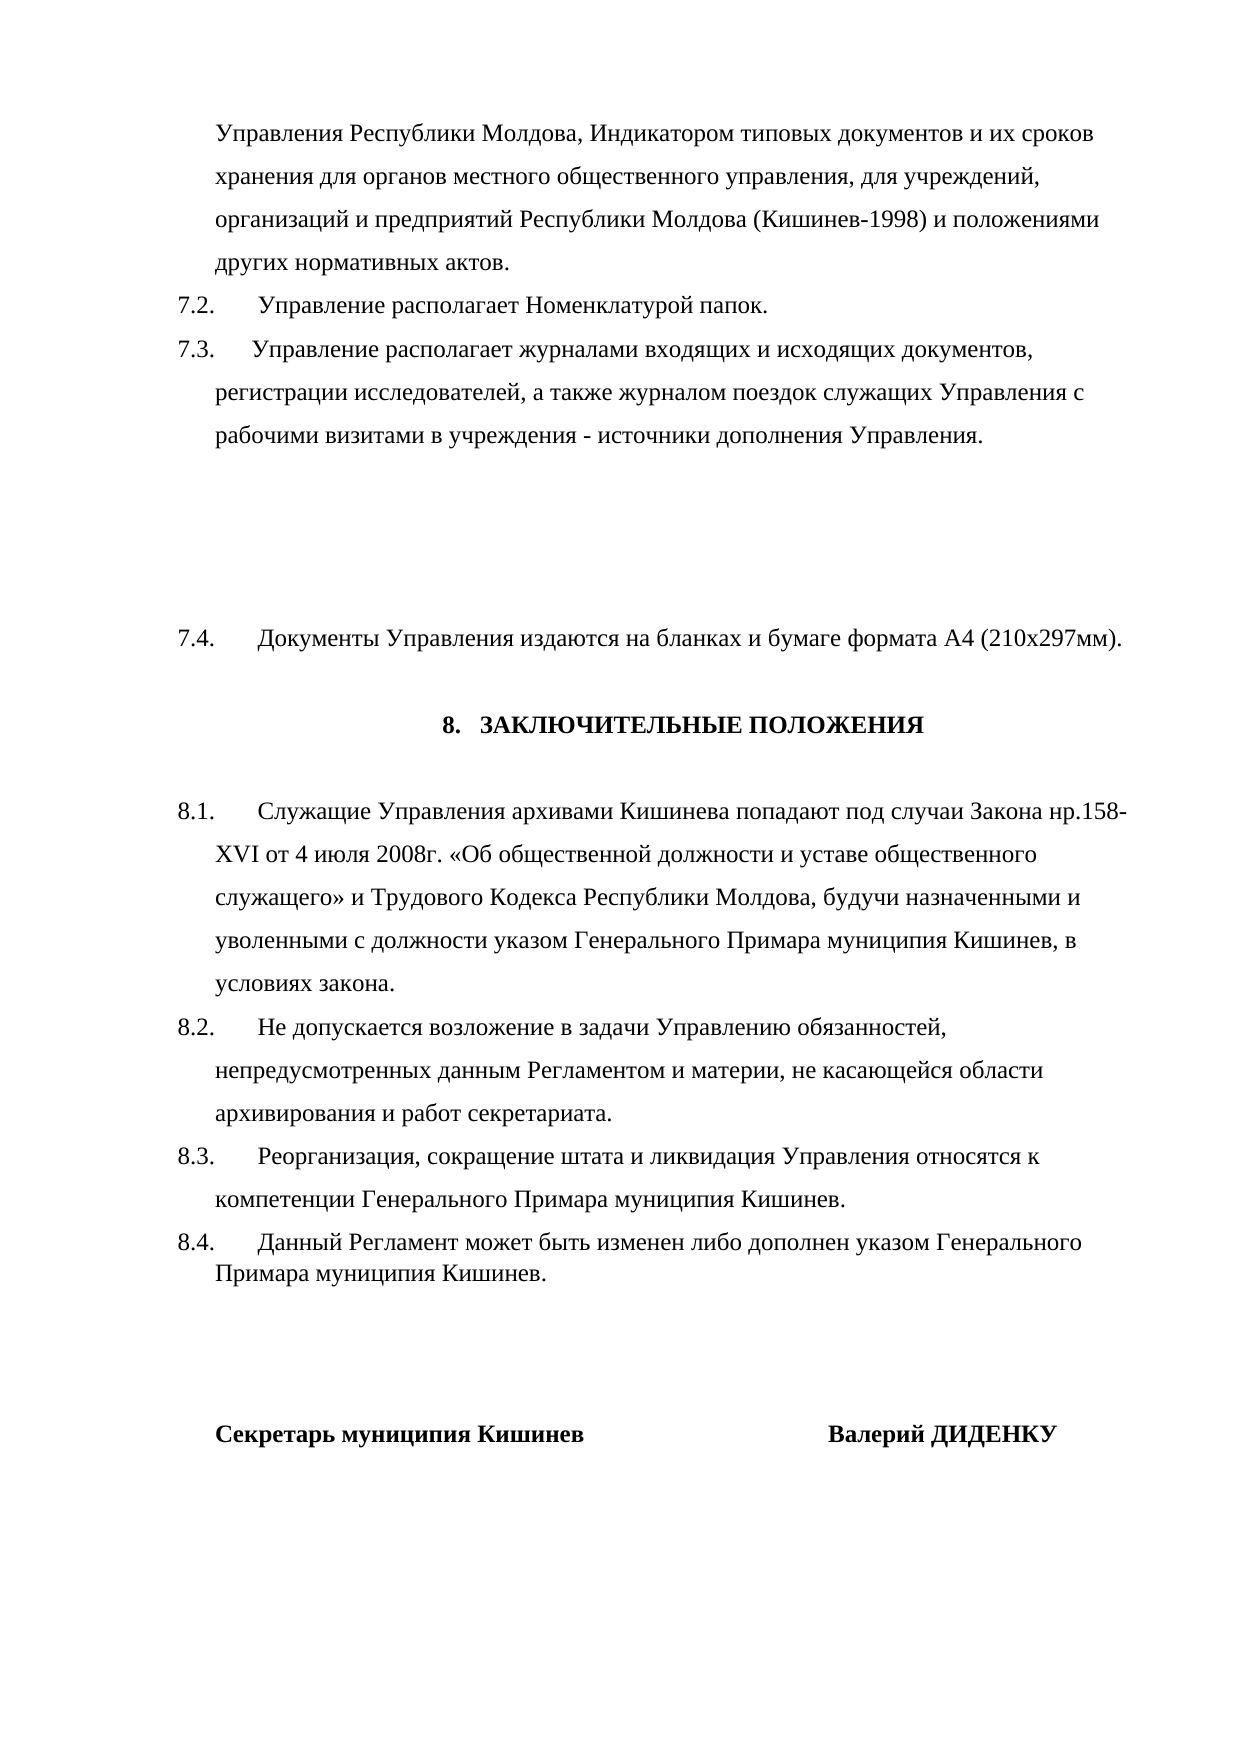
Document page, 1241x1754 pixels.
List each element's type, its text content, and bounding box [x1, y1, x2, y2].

list Реорганизация, сокращение штата и ликвидация Управления относятся к компетенции Генерального Примара муниципия Кишинев. [177, 1141, 1152, 1213]
list Секретарь муниципия Кишинев Валерий ДИДЕНКУ [215, 1419, 1152, 1447]
list Управление располагает журналами входящих и исходящих документов, регистрации исследователей, а также журналом поездок служащих Управления с рабочими визитами в учреждения - источники дополнения Управления. [177, 334, 1152, 449]
list Данный Регламент может быть изменен либо дополнен указом Генерального Примара муниципия Кишинев. [177, 1227, 1152, 1287]
list Управление располагает Номенклатурой папок. [177, 291, 1152, 319]
list Служащие Управления архивами Кишинева попадают под случаи Закона нр.158-XVI от 4 июля 2008г. «Об общественной должности и уставе общественного служащего» и Трудового Кодекса Республики Молдова, будучи назначенными и уволенными с должности указом Генерального Примара муниципия Кишинев, в условиях закона. [177, 796, 1152, 997]
list Документы Управления издаются на бланках и бумаге формата А4 (210х297мм). [177, 623, 1152, 652]
list ЗАКЛЮЧИТЕЛЬНЫЕ ПОЛОЖЕНИЯ [215, 710, 1152, 738]
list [177, 118, 1152, 276]
list Не допускается возложение в задачи Управлению обязанностей, непредусмотренных данным Регламентом и материи, не касающейся области архивирования и работ секретариата. [177, 1012, 1152, 1127]
